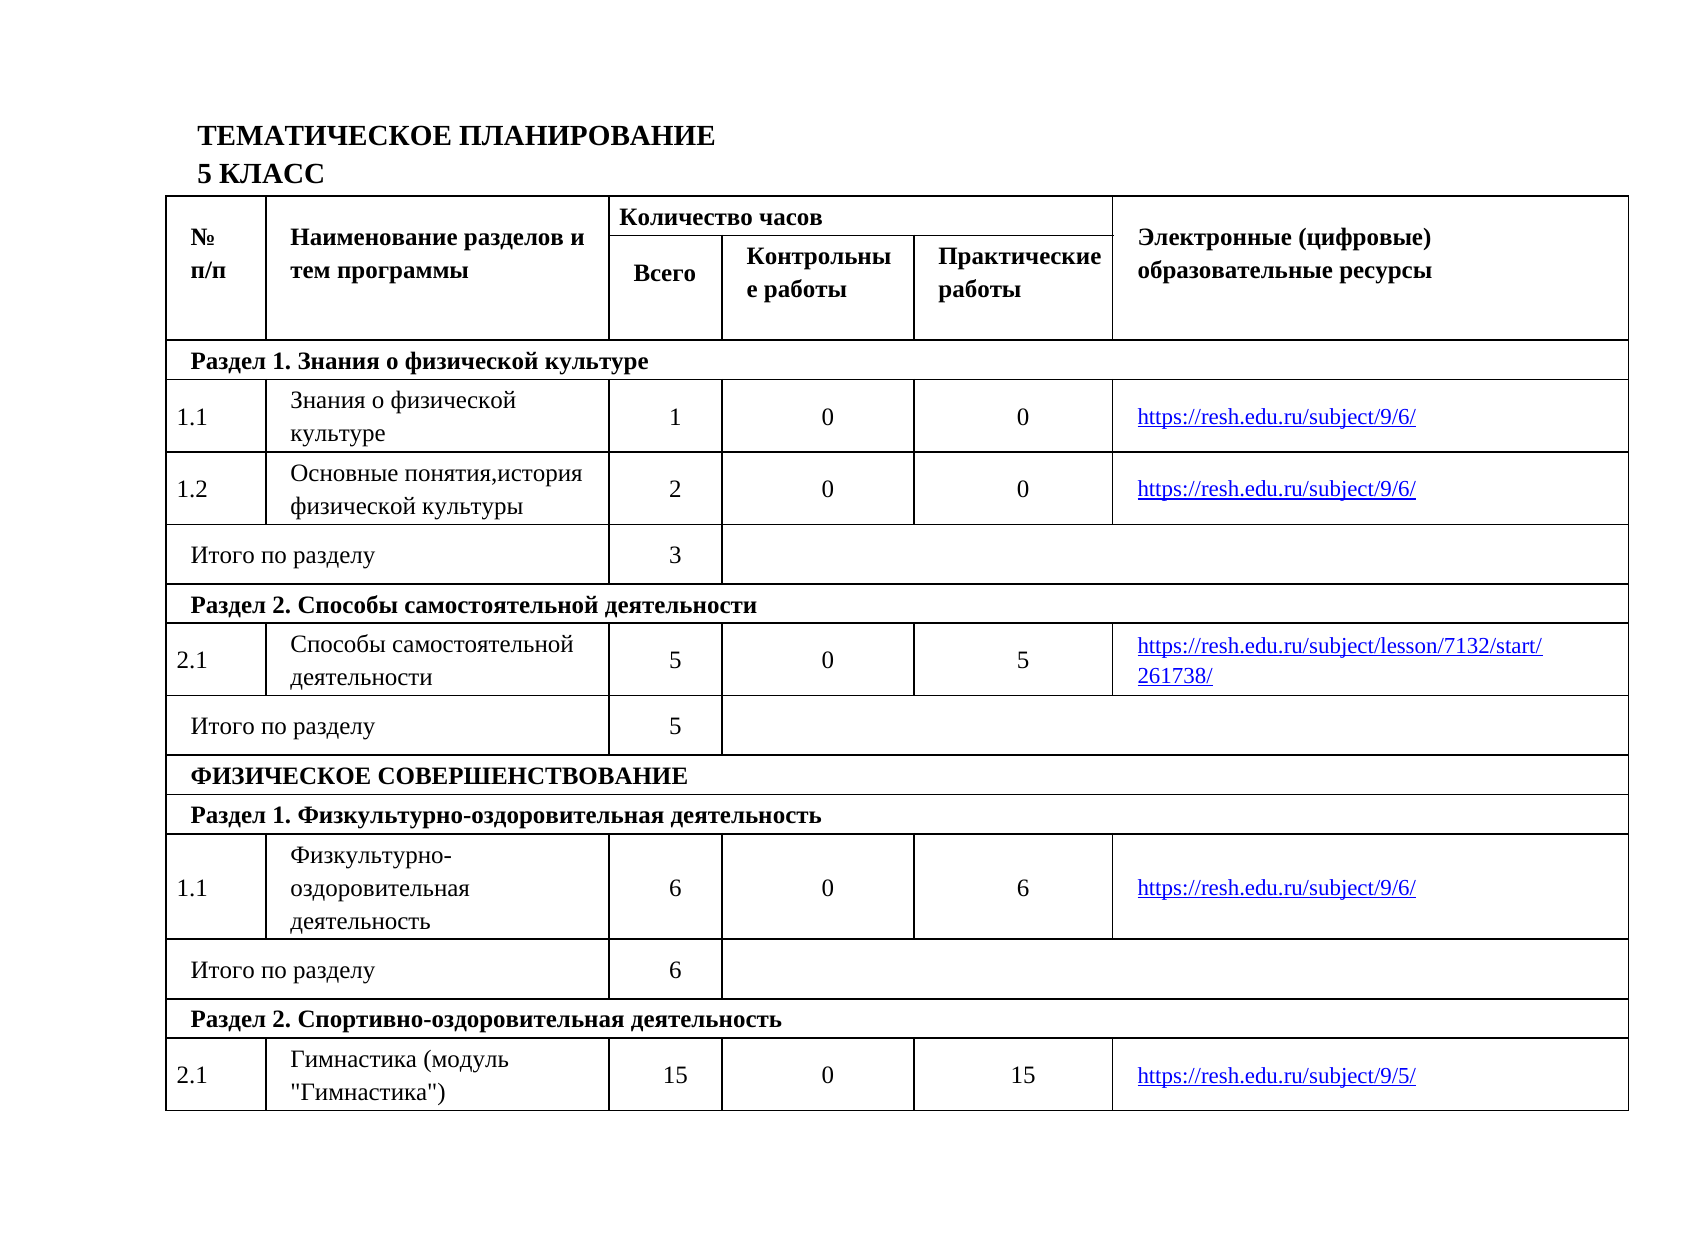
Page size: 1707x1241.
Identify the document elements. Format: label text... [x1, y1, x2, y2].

table_cell 15 [915, 1039, 1112, 1109]
table_cell https://resh.edu.ru/subject/9/6/ [1113, 453, 1628, 523]
table_cell Всего [610, 236, 721, 339]
table_cell 2 [610, 453, 721, 523]
table_cell Итого по разделу [167, 696, 608, 754]
table_cell 2.1 [167, 1039, 265, 1109]
table_cell https://resh.edu.ru/subject/9/6/ [1113, 835, 1628, 938]
text 5 КЛАСС [190, 157, 1618, 190]
table_header Наименование разделов и тем программы [267, 197, 608, 339]
table_cell 3 [610, 525, 721, 583]
table_cell 0 [723, 380, 913, 451]
text ТЕМАТИЧЕСКОЕ ПЛАНИРОВАНИЕ [190, 118, 1618, 152]
table_cell 0 [723, 1039, 913, 1109]
table_cell 2.1 [167, 624, 265, 695]
table_cell 0 [915, 453, 1112, 523]
table_header № п/п [167, 197, 265, 339]
table_cell 1.2 [167, 453, 265, 523]
table_cell https://resh.edu.ru/subject/9/5/ [1113, 1039, 1628, 1109]
table_cell 0 [723, 624, 913, 695]
table_cell Физкультурно-оздоровительная деятельность [267, 835, 608, 938]
table_cell 15 [610, 1039, 721, 1109]
table_cell Итого по разделу [167, 525, 608, 583]
table_cell 0 [723, 835, 913, 938]
table_cell Раздел 2. Спортивно-оздоровительная деятельность [167, 1000, 1628, 1037]
table_cell Контрольные работы [723, 236, 913, 339]
table_header Количество часов [610, 197, 1112, 234]
table_cell 6 [610, 940, 721, 998]
table_cell 6 [915, 835, 1112, 938]
table_cell Раздел 1. Знания о физической культуре [167, 341, 1628, 379]
table_cell Знания о физической культуре [267, 380, 608, 451]
table_cell [723, 940, 1628, 998]
table_cell 5 [610, 624, 721, 695]
table_cell Раздел 1. Физкультурно-оздоровительная деятельность [167, 795, 1628, 833]
table_cell Практические работы [915, 236, 1112, 339]
table_cell Гимнастика (модуль "Гимнастика") [267, 1039, 608, 1109]
table_cell 1.1 [167, 835, 265, 938]
table_cell 1 [610, 380, 721, 451]
table_cell https://resh.edu.ru/subject/lesson/7132/start/261738/ [1113, 624, 1628, 695]
table_cell 1.1 [167, 380, 265, 451]
table_header Электронные (цифровые) образовательные ресурсы [1113, 197, 1628, 339]
table_cell 5 [915, 624, 1112, 695]
table_cell Итого по разделу [167, 940, 608, 998]
table_cell Раздел 2. Способы самостоятельной деятельности [167, 585, 1628, 622]
table_cell 5 [610, 696, 721, 754]
table_cell Способы самостоятельной деятельности [267, 624, 608, 695]
table_cell 6 [610, 835, 721, 938]
table_cell [723, 696, 1628, 754]
table_cell Основные понятия,история физической культуры [267, 453, 608, 523]
table_cell 0 [723, 453, 913, 523]
table_cell 0 [915, 380, 1112, 451]
table_cell https://resh.edu.ru/subject/9/6/ [1113, 380, 1628, 451]
table_cell [723, 525, 1628, 583]
table_cell ФИЗИЧЕСКОЕ СОВЕРШЕНСТВОВАНИЕ [167, 756, 1628, 793]
